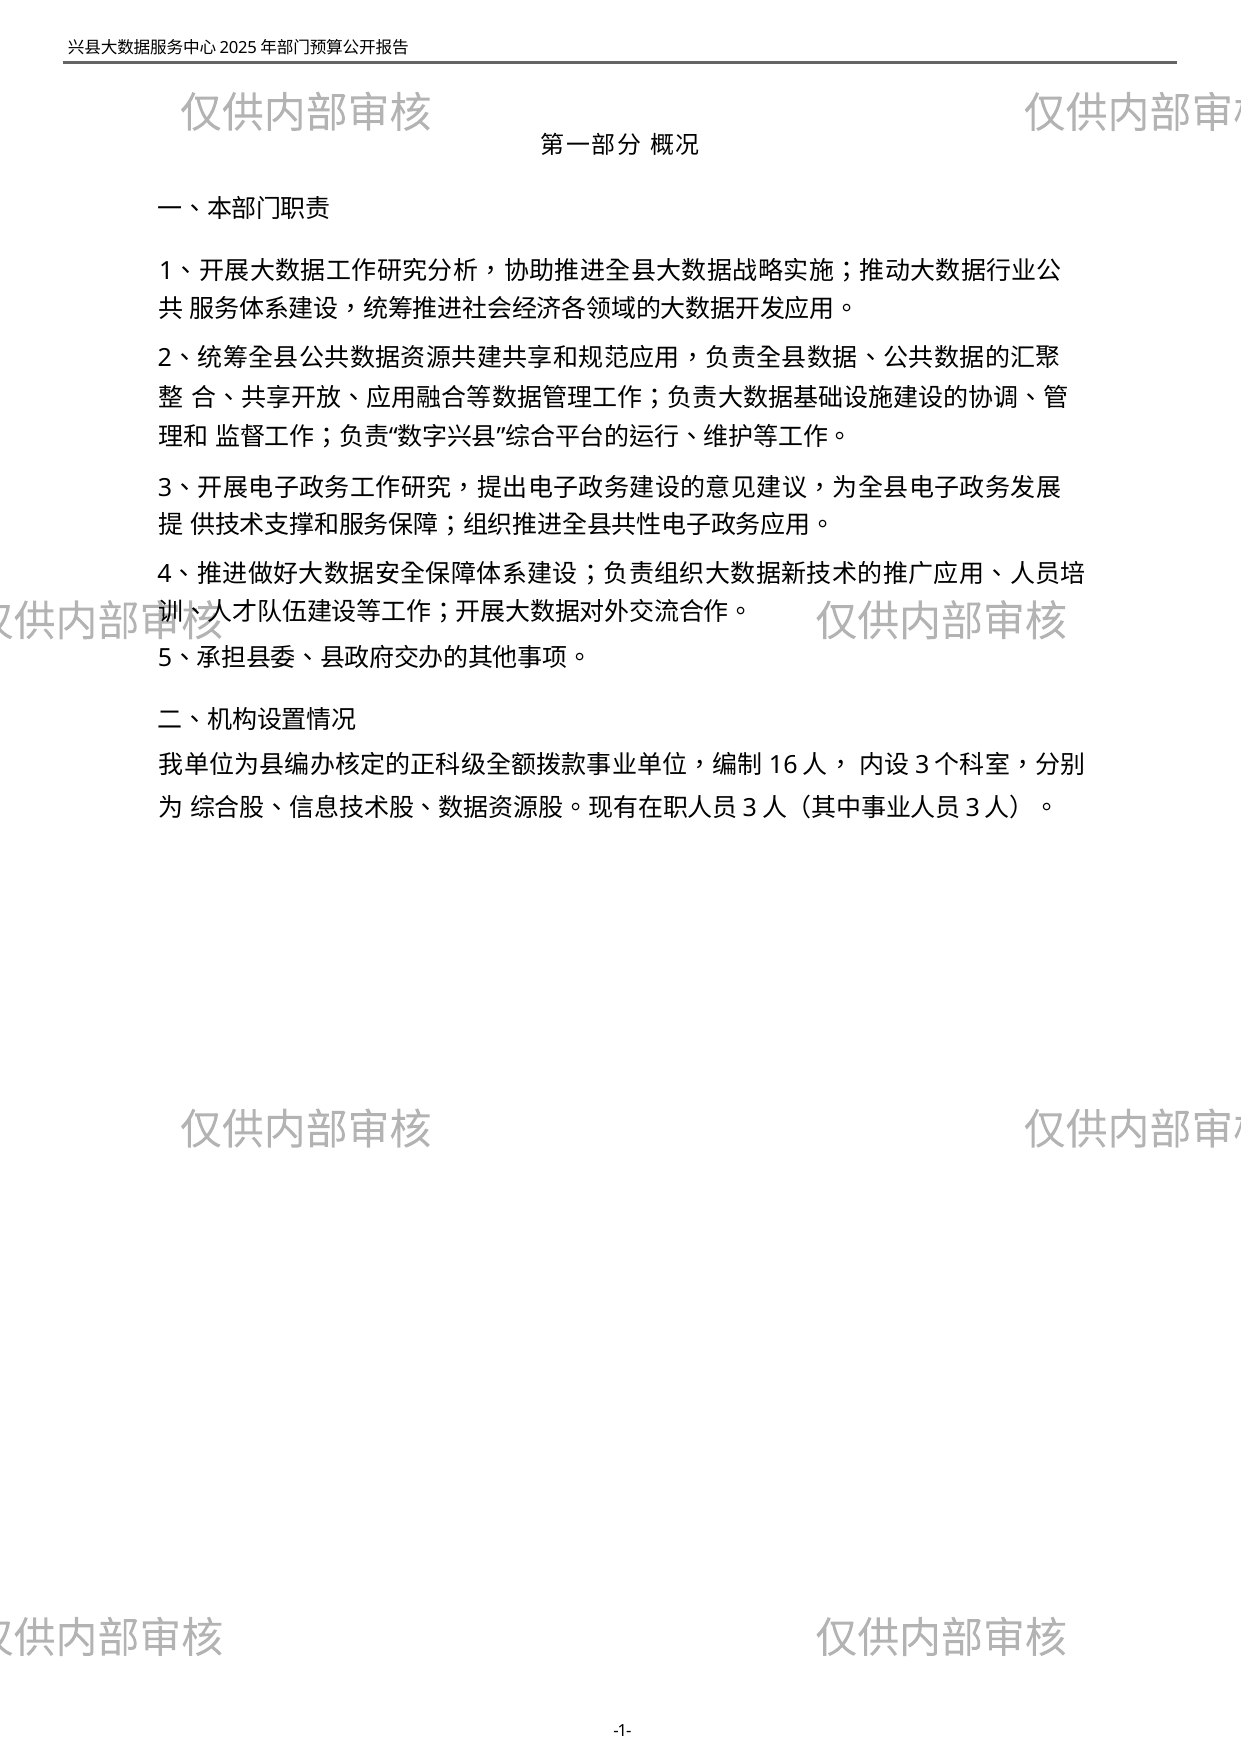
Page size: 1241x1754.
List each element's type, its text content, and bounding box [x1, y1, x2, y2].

text 4、推进做好大数据安全保障体系建设；负责组织大数据新技术的推广应用、人员培 训、人才队伍建设等工作；开展大数据对外交流合作。 [157, 556, 1087, 627]
text 3、开展电子政务工作研究，提出电子政务建设的意见建议，为全县电子政务发展提 供技术支撑和服务保障；组织推进全县共性电子政务应用。 [158, 470, 1087, 541]
text 一、本部门职责 [158, 192, 1240, 223]
text 我单位为县编办核定的正科级全额拨款事业单位，编制16人， 内设3个科室，分别为 综合股、信息技术股、数据资源股。现有在职人员3人（其中事业人员3人）。 [158, 747, 1087, 823]
text 1、开展大数据工作研究分析，协助推进全县大数据战略实施；推动大数据行业公共 服务体系建设，统筹推进社会经济各领域的大数据开发应用。 [158, 253, 1087, 324]
text 5、承担县委、县政府交办的其他事项。 [158, 641, 1240, 672]
text 第一部分 概况 [540, 133, 1240, 157]
text 二、机构设置情况 [158, 703, 1240, 735]
text 2、统筹全县公共数据资源共建共享和规范应用，负责全县数据、公共数据的汇聚整 合、共享开放、应用融合等数据管理工作；负责大数据基础设施建设的协调、管理和 监督工作；负责“数字兴县”综合平台的运行、维护等工作。 [157, 340, 1087, 452]
